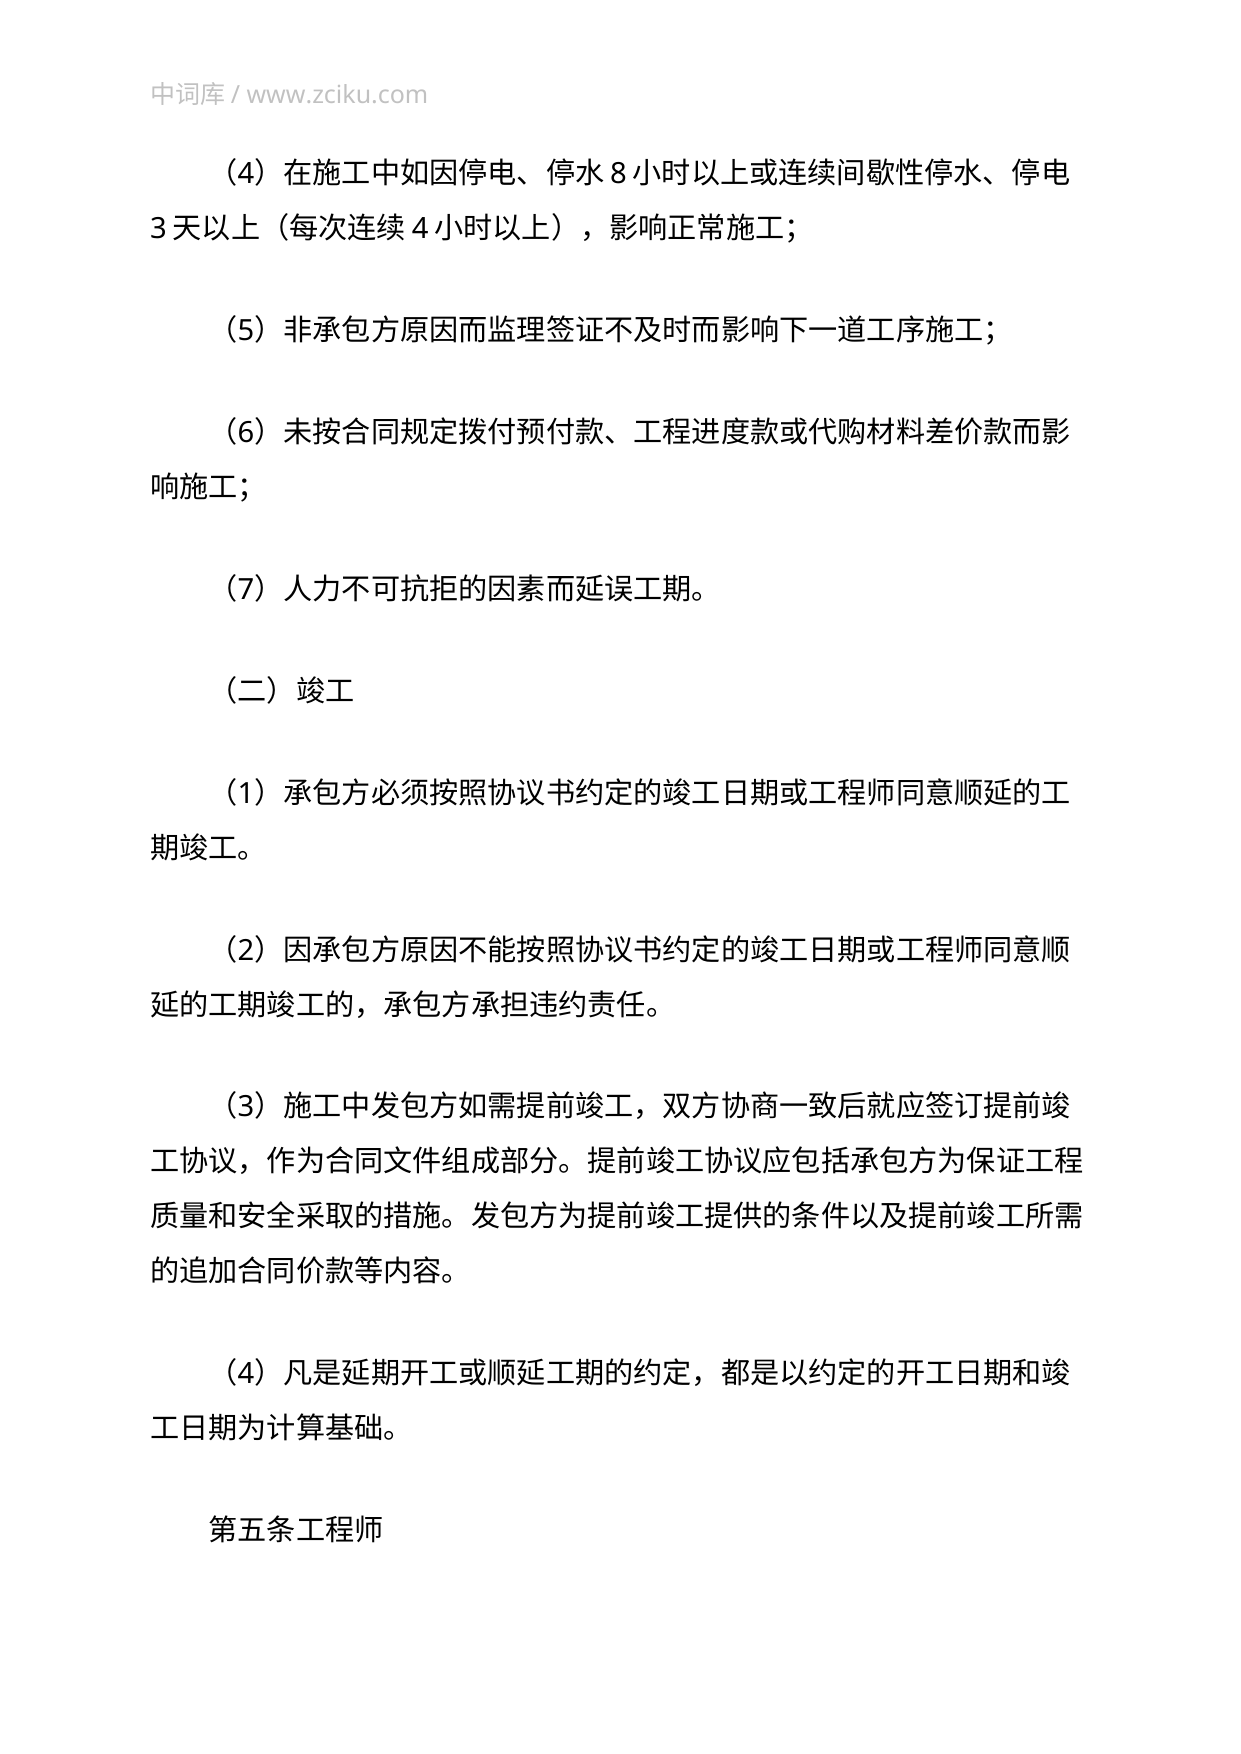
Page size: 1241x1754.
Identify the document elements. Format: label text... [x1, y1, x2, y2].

text （7）人力不可抗拒的因素而延误工期。 [150, 566, 1090, 608]
text （3）施工中发包方如需提前竣工，双方协商一致后就应签订提前竣工协议，作为合同文件组成部分。提前竣工协议应包括承包方为保证工程质量和安全采取的措施。发包方为提前竣工提供的条件以及提前竣工所需的追加合同价款等内容。 [150, 1083, 1090, 1290]
text （4）在施工中如因停电、停水8小时以上或连续间歇性停水、停电3天以上（每次连续4小时以上），影响正常施工； [150, 150, 1090, 247]
text （4）凡是延期开工或顺延工期的约定，都是以约定的开工日期和竣工日期为计算基础。 [150, 1349, 1090, 1447]
text （二）竣工 [150, 668, 1090, 710]
text 第五条工程师 [150, 1506, 1090, 1549]
text （1）承包方必须按照协议书约定的竣工日期或工程师同意顺延的工期竣工。 [150, 769, 1090, 867]
text （2）因承包方原因不能按照协议书约定的竣工日期或工程师同意顺延的工期竣工的，承包方承担违约责任。 [150, 926, 1090, 1023]
text （6）未按合同规定拨付预付款、工程进度款或代购材料差价款而影响施工； [150, 409, 1090, 506]
text （5）非承包方原因而监理签证不及时而影响下一道工序施工； [150, 307, 1090, 349]
